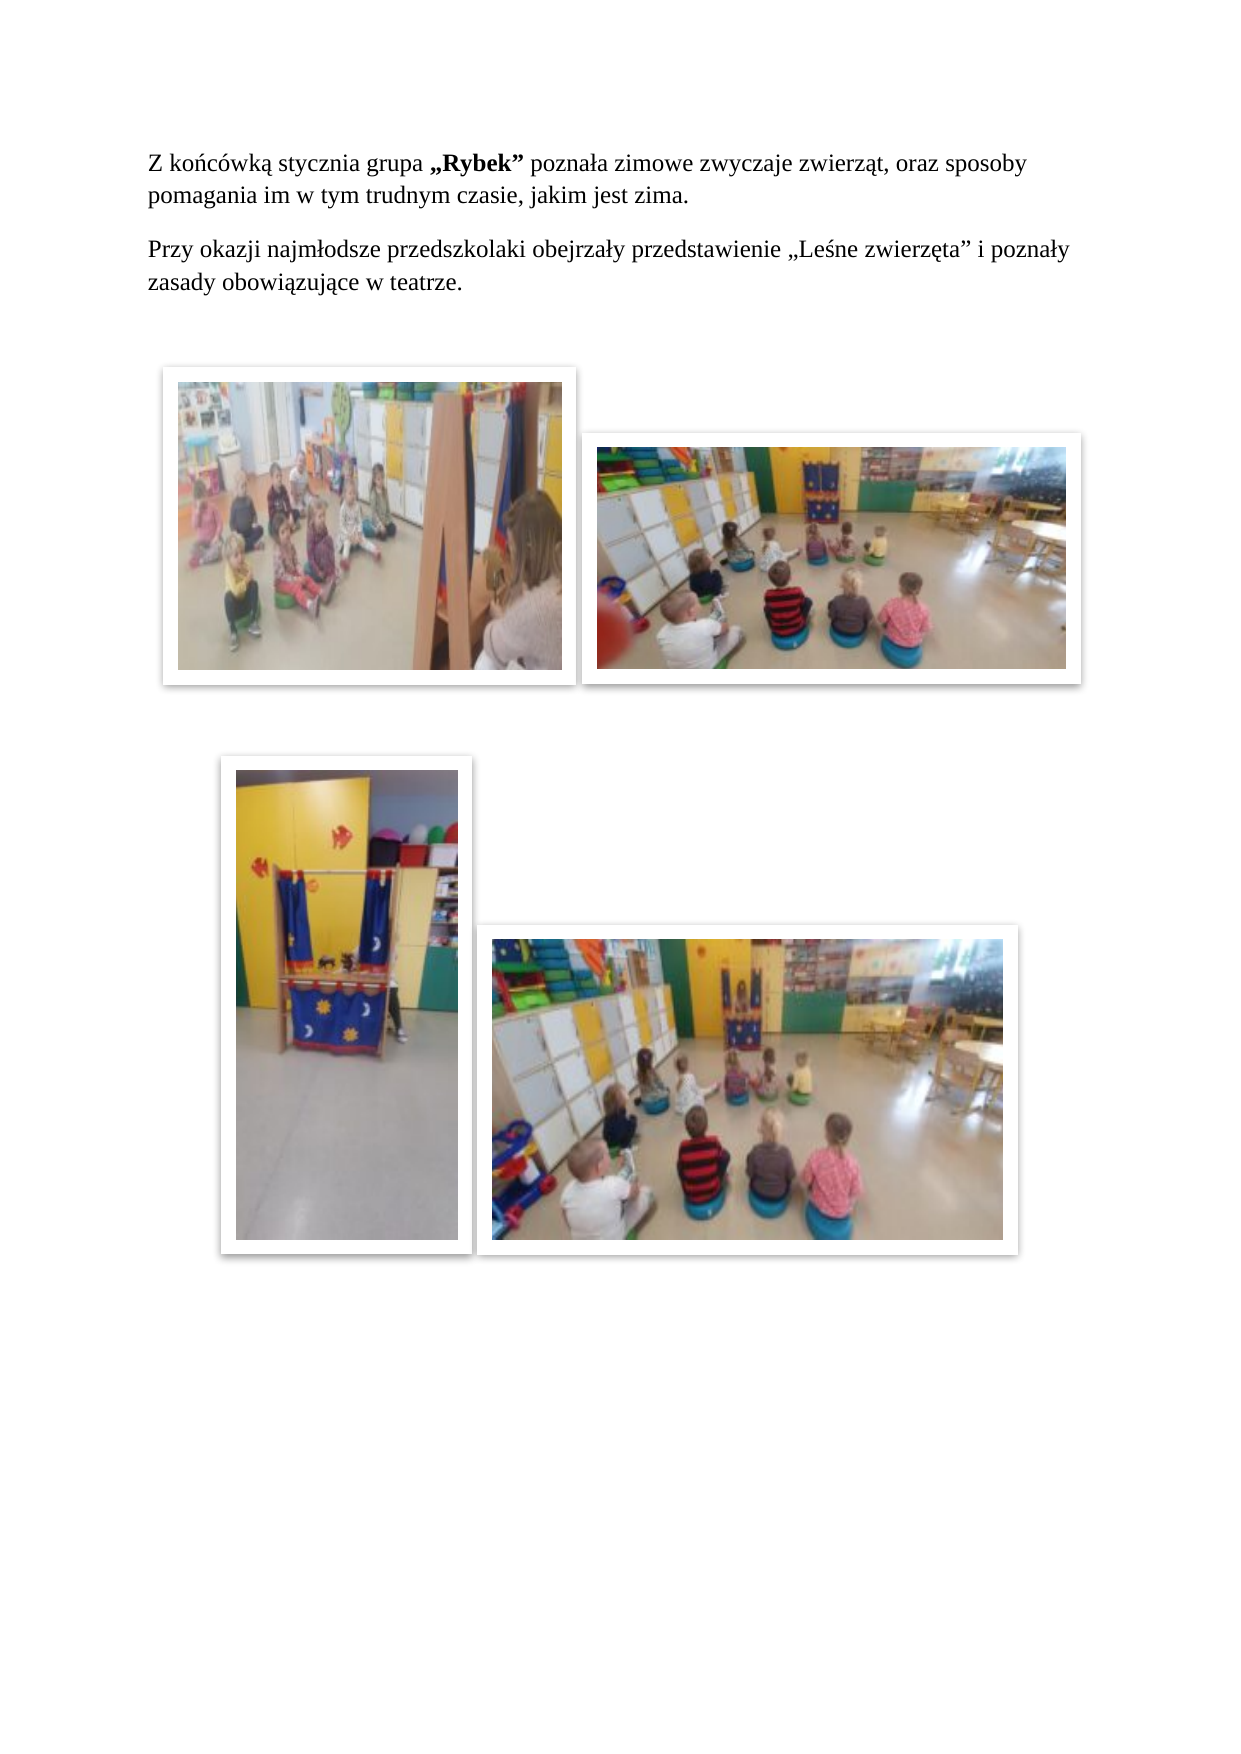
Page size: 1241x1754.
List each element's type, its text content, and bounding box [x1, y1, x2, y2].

picture [597, 447, 1066, 669]
text Przy okazji najmłodsze przedszkolaki obejrzały przedstawienie „Leśne zwierzęta” i poznały zasady obowiązujące w teatrze. [148, 234, 1093, 296]
text Z końcówką stycznia grupa „Rybek” poznała zimowe zwyczaje zwierząt, oraz sposoby pomagania im w tym trudnym czasie, jakim jest zima. [148, 148, 1093, 209]
picture [236, 770, 458, 1240]
picture [178, 382, 562, 670]
picture [492, 939, 1003, 1240]
